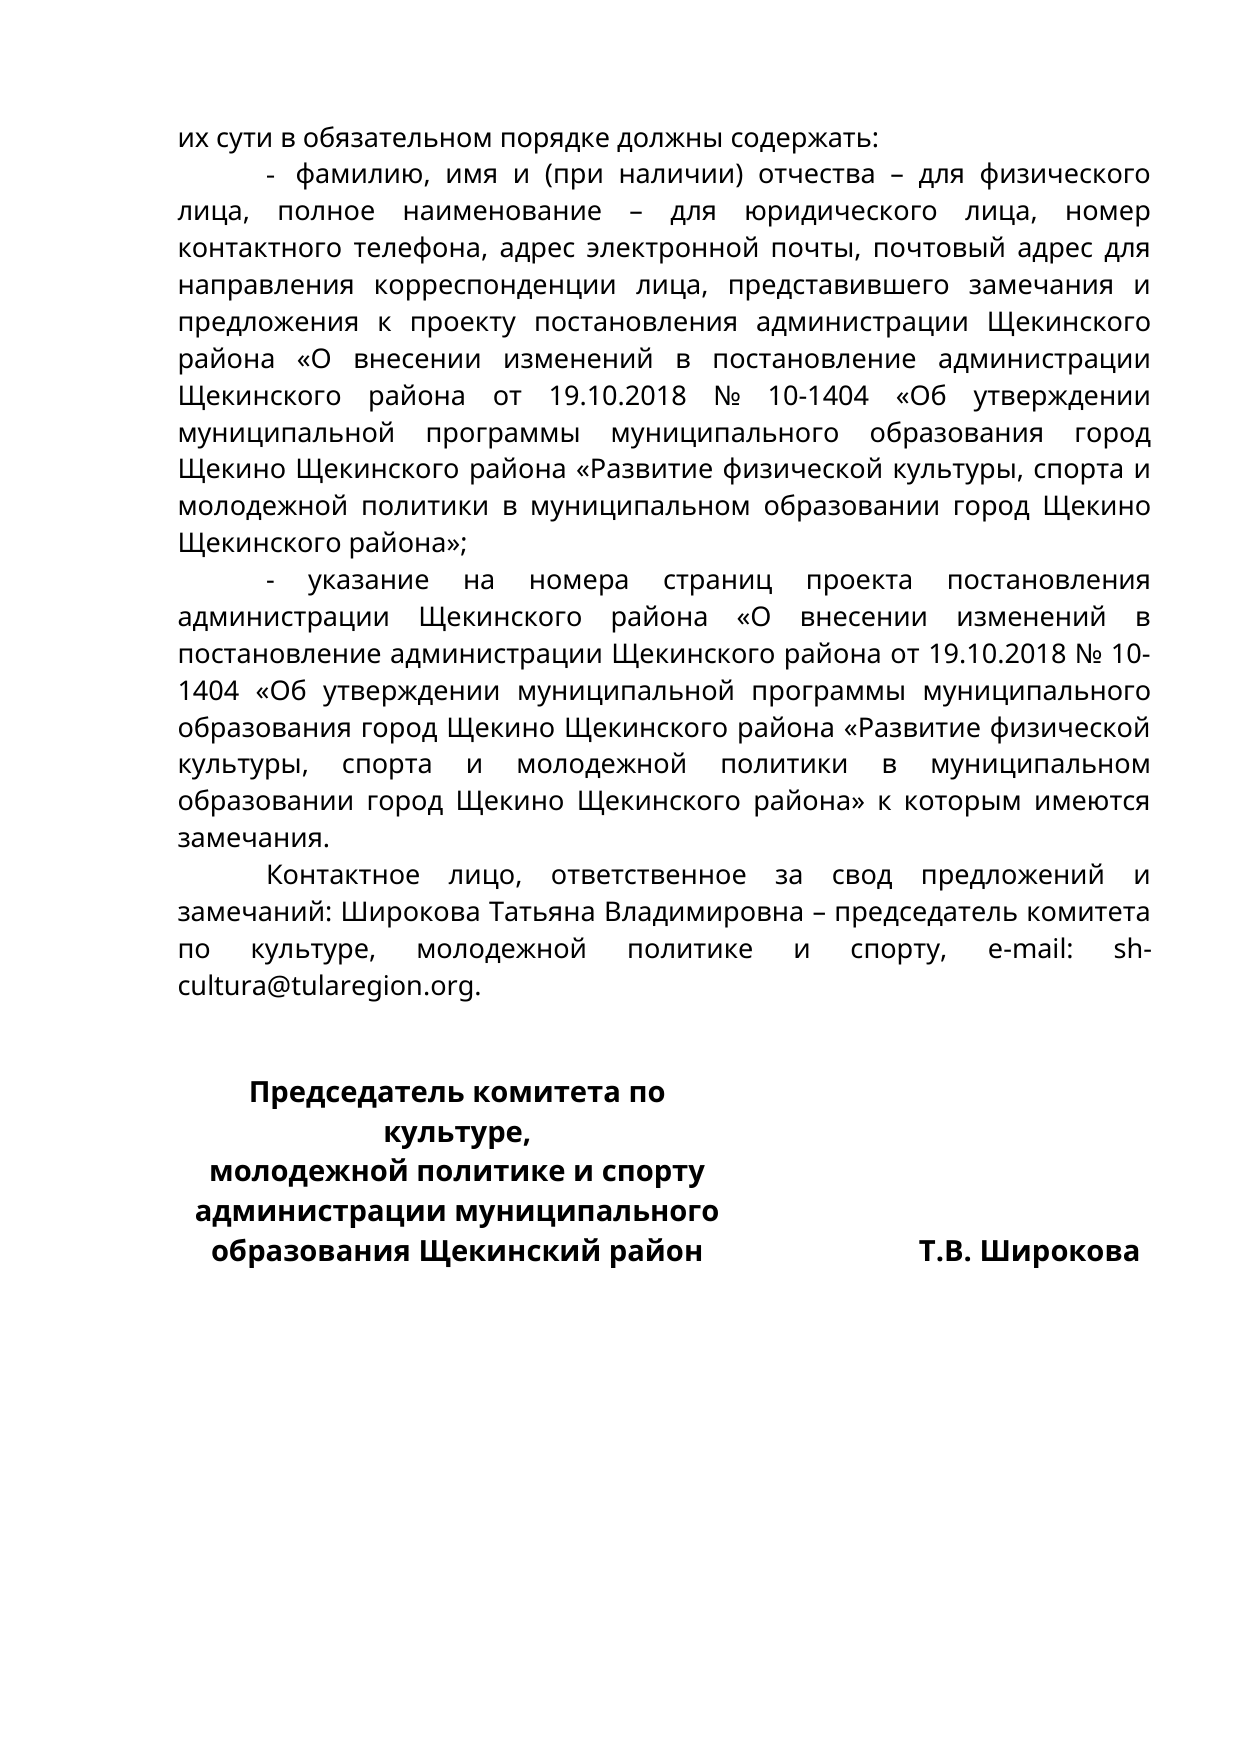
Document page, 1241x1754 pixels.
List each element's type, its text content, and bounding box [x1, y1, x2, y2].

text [177, 118, 1152, 155]
table_header Председатель комитета по культуре, молодежной политике и спорту администрации муниципального образования Щекинский район [177, 1071, 737, 1270]
text - указание на номера страниц проекта постановления администрации Щекинского района «О внесении изменений в постановление администрации Щекинского района от 19.10.2018 № 10-1404 «Об утверждении муниципальной программы муниципального образования город Щекино Щекинского района «Развитие физической культуры, спорта и молодежной политики в муниципальном образовании город Щекино Щекинского района» к которым имеются замечания. [177, 561, 1152, 856]
list фамилию, имя и (при наличии) отчества – для физического лица, полное наименование – для юридического лица, номер контактного телефона, адрес электронной почты, почтовый адрес для направления корреспонденции лица, представившего замечания и предложения к проекту постановления администрации Щекинского района «О внесении изменений в постановление администрации Щекинского района от 19.10.2018 № 10-1404 «Об утверждении муниципальной программы муниципального образования город Щекино Щекинского района «Развитие физической культуры, спорта и молодежной политики в муниципальном образовании город Щекино Щекинского района»; [177, 155, 1152, 561]
table_header Т.В. Широкова [737, 1071, 1152, 1270]
text Контактное лицо, ответственное за свод предложений и замечаний: Широкова Татьяна Владимировна – председатель комитета по культуре, молодежной политике и спорту, e-mail: sh-cultura@tularegion.org. [177, 856, 1152, 1003]
